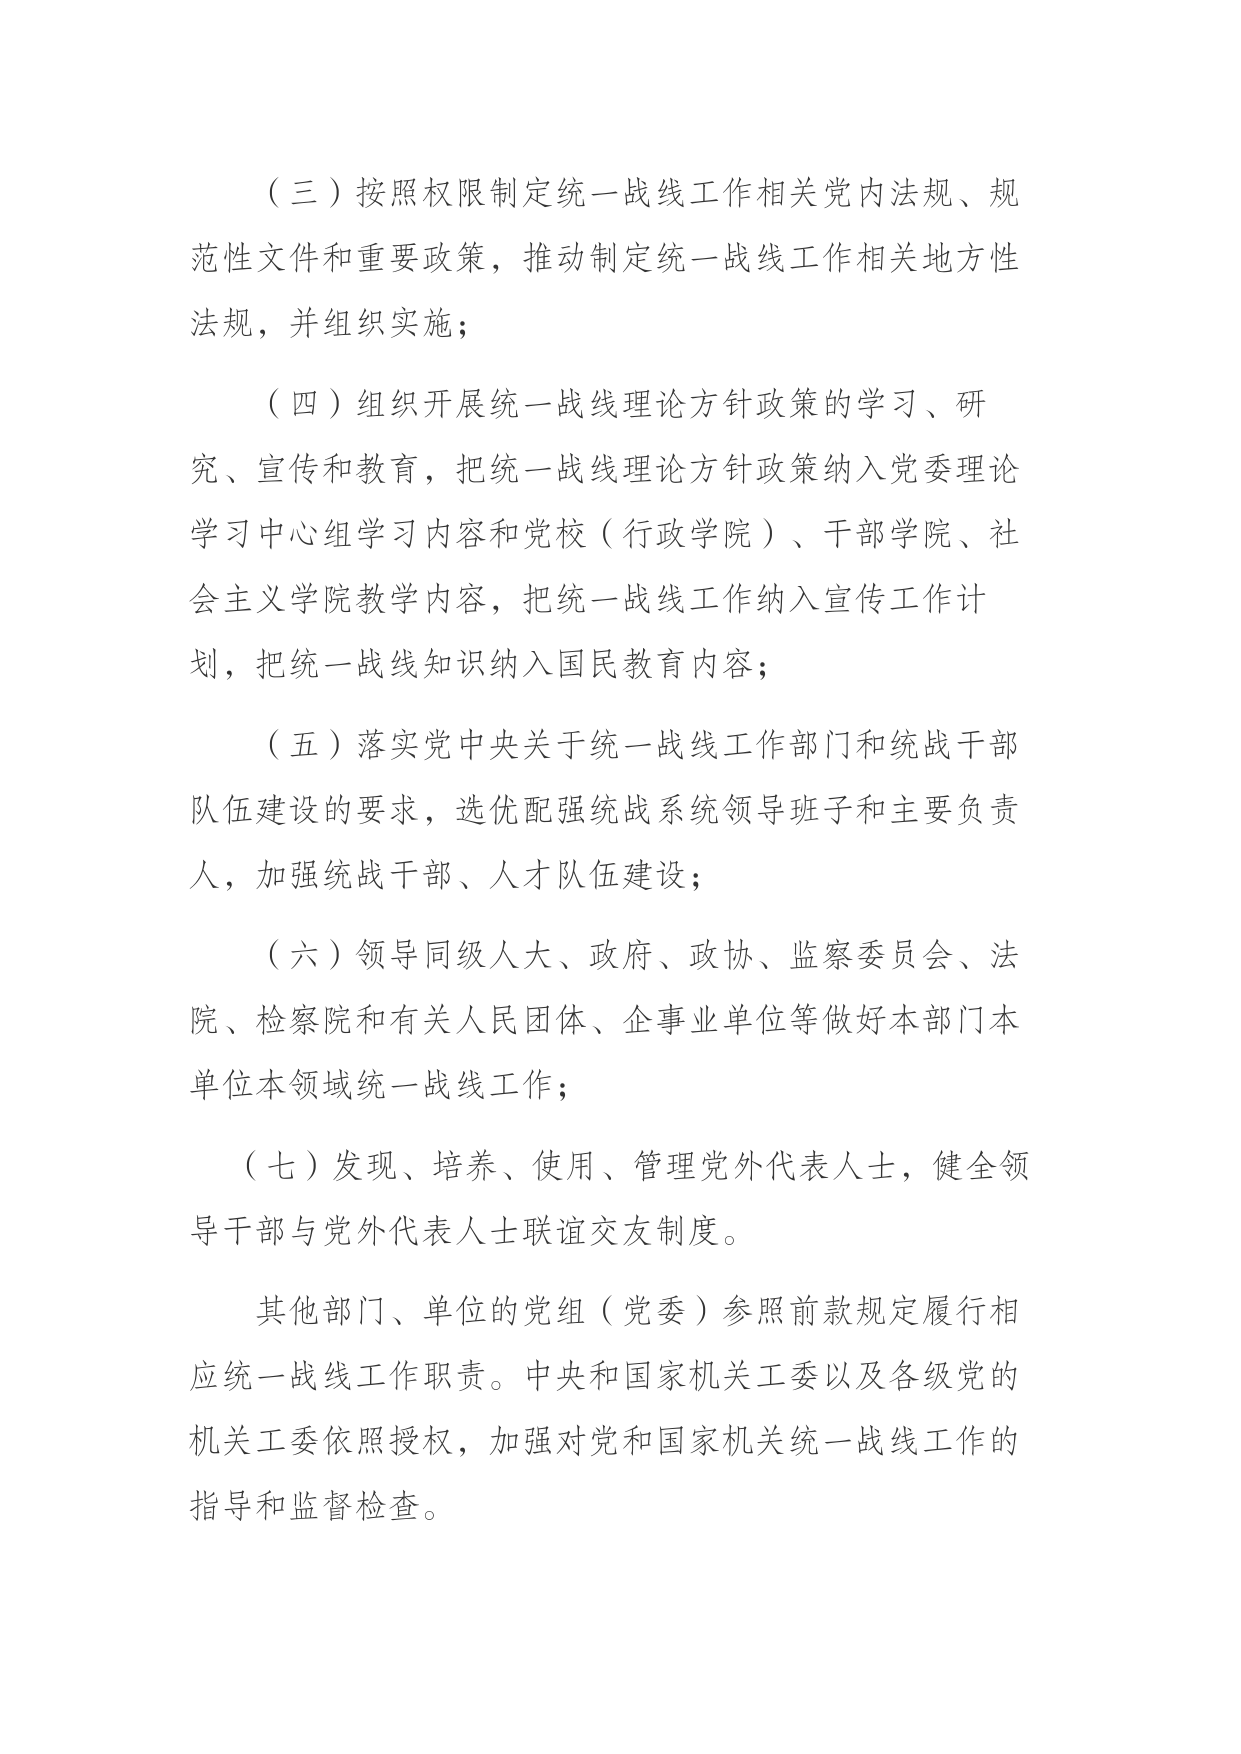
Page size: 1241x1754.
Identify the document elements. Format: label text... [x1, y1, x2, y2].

text 其他部门、单位的党组（党委）参照前款规定履行相应统一战线工作职责。中央和国家机关工委以及各级党的机关工委依照授权，加强对党和国家机关统一战线工作的指导和监督检查。 [187, 1280, 1053, 1540]
text （三）按照权限制定统一战线工作相关党内法规、规范性文件和重要政策，推动制定统一战线工作相关地方性法规，并组织实施； [187, 162, 1053, 357]
text （四）组织开展统一战线理论方针政策的学习、研究、宣传和教育，把统一战线理论方针政策纳入党委理论学习中心组学习内容和党校（行政学院）、干部学院、社会主义学院教学内容，把统一战线工作纳入宣传工作计划，把统一战线知识纳入国民教育内容； [187, 373, 1053, 698]
text （七）发现、培养、使用、管理党外代表人士，健全领导干部与党外代表人士联谊交友制度。 [187, 1134, 1053, 1264]
text （六）领导同级人大、政府、政协、监察委员会、法院、检察院和有关人民团体、企事业单位等做好本部门本单位本领域统一战线工作； [187, 924, 1053, 1119]
text （五）落实党中央关于统一战线工作部门和统战干部队伍建设的要求，选优配强统战系统领导班子和主要负责人，加强统战干部、人才队伍建设； [187, 713, 1053, 908]
